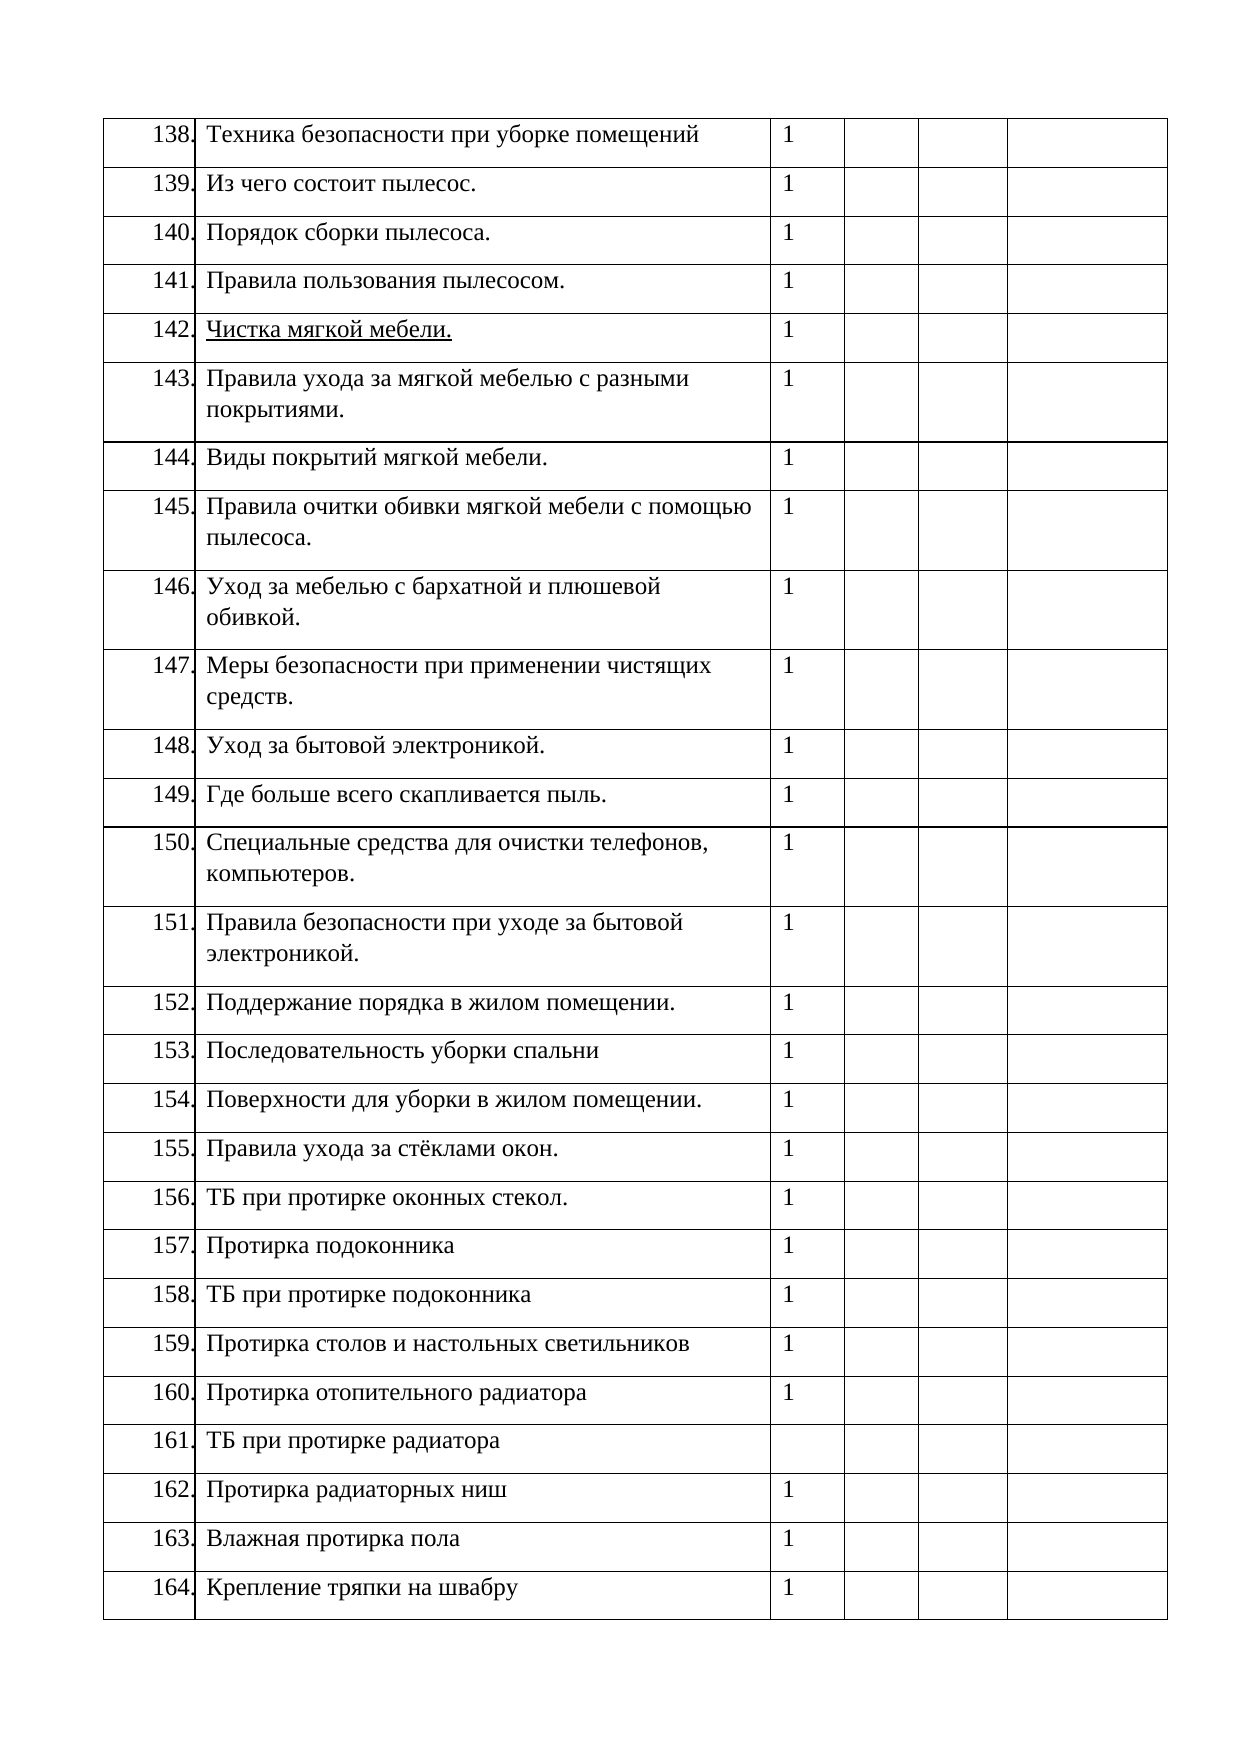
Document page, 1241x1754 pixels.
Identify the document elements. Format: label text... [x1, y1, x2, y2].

table_cell [104, 168, 194, 216]
table_cell [919, 1084, 1007, 1132]
table_cell [1008, 1182, 1167, 1229]
table_cell [1008, 1328, 1167, 1376]
table_cell Крепление тряпки на швабру [196, 1572, 770, 1619]
table_cell [1008, 217, 1167, 264]
table_cell 1 [771, 1133, 844, 1181]
table_cell [771, 1425, 844, 1473]
table_cell Техника безопасности при уборке помещений [196, 119, 770, 167]
table_cell [845, 1084, 918, 1132]
table_cell [845, 491, 918, 570]
table_cell [104, 491, 194, 570]
table_cell [1008, 363, 1167, 441]
table_cell 1 [771, 119, 844, 167]
table_cell [845, 1425, 918, 1473]
table_cell 1 [771, 1084, 844, 1132]
table_cell ТБ при протирке радиатора [196, 1425, 770, 1473]
table_cell [104, 1133, 194, 1181]
table_cell Протирка радиаторных ниш [196, 1474, 770, 1522]
table_cell [919, 314, 1007, 362]
table_cell [919, 907, 1007, 986]
table_cell [104, 907, 194, 986]
table_cell [104, 443, 194, 490]
table_cell [1008, 265, 1167, 313]
table_cell 1 [771, 443, 844, 490]
table_cell Правила пользования пылесосом. [196, 265, 770, 313]
table_cell [919, 1182, 1007, 1229]
table_cell [919, 443, 1007, 490]
table_cell 1 [771, 168, 844, 216]
table_cell [919, 1425, 1007, 1473]
table_cell [104, 779, 194, 826]
table_cell Правила очитки обивки мягкой мебели с помощью пылесоса. [196, 491, 770, 570]
table_cell [1008, 1377, 1167, 1424]
table_cell Поверхности для уборки в жилом помещении. [196, 1084, 770, 1132]
table_cell [845, 1328, 918, 1376]
table_cell 1 [771, 265, 844, 313]
table_cell [1008, 571, 1167, 649]
table_cell [919, 119, 1007, 167]
table_cell [919, 363, 1007, 441]
table_cell [1008, 168, 1167, 216]
table_cell 1 [771, 730, 844, 778]
table_cell [845, 779, 918, 826]
table_cell 1 [771, 363, 844, 441]
table_cell 1 [771, 491, 844, 570]
table_cell [845, 1279, 918, 1327]
table_cell ТБ при протирке оконных стекол. [196, 1182, 770, 1229]
table_cell [1008, 314, 1167, 362]
table_cell Протирка отопительного радиатора [196, 1377, 770, 1424]
table_cell [845, 907, 918, 986]
table_cell [845, 443, 918, 490]
table_cell [845, 314, 918, 362]
table_cell [104, 1230, 194, 1278]
table_cell [1008, 730, 1167, 778]
table_cell Чистка мягкой мебели. [196, 314, 770, 362]
table_cell 1 [771, 1328, 844, 1376]
table_cell 1 [771, 987, 844, 1034]
table_cell [104, 987, 194, 1034]
table_cell 1 [771, 907, 844, 986]
table_cell Правила ухода за мягкой мебелью с разными покрытиями. [196, 363, 770, 441]
table_cell [1008, 779, 1167, 826]
table_cell Поддержание порядка в жилом помещении. [196, 987, 770, 1034]
table_cell [104, 1425, 194, 1473]
table_cell [104, 730, 194, 778]
table_cell Из чего состоит пылесос. [196, 168, 770, 216]
table_cell [845, 1523, 918, 1571]
table_cell [919, 828, 1007, 906]
table_cell Протирка столов и настольных светильников [196, 1328, 770, 1376]
table_cell [845, 1572, 918, 1619]
table_cell [104, 1279, 194, 1327]
table_cell 1 [771, 1182, 844, 1229]
table_cell [919, 1523, 1007, 1571]
table_cell [845, 1230, 918, 1278]
table_cell [845, 730, 918, 778]
table_cell [104, 571, 194, 649]
table_cell [1008, 907, 1167, 986]
table_cell [845, 1377, 918, 1424]
table_cell Протирка подоконника [196, 1230, 770, 1278]
table_cell [919, 1572, 1007, 1619]
table_cell [104, 363, 194, 441]
table_cell [104, 1328, 194, 1376]
table_cell [919, 168, 1007, 216]
table_cell [919, 217, 1007, 264]
table_cell [104, 1182, 194, 1229]
table_cell 1 [771, 1572, 844, 1619]
table_cell [919, 1474, 1007, 1522]
table_cell [104, 650, 194, 729]
table_cell [919, 1230, 1007, 1278]
table_cell Последовательность уборки спальни [196, 1035, 770, 1083]
table_cell [1008, 1523, 1167, 1571]
table_cell [1008, 1133, 1167, 1181]
table_cell [919, 1377, 1007, 1424]
table_cell Виды покрытий мягкой мебели. [196, 443, 770, 490]
table_cell [1008, 491, 1167, 570]
table_cell [1008, 1230, 1167, 1278]
table_cell 1 [771, 779, 844, 826]
table_cell [1008, 1084, 1167, 1132]
table_cell [845, 119, 918, 167]
table_cell 1 [771, 314, 844, 362]
table_cell [104, 1084, 194, 1132]
table_cell [1008, 987, 1167, 1034]
table_cell ТБ при протирке подоконника [196, 1279, 770, 1327]
table_cell [1008, 1425, 1167, 1473]
table_cell [919, 571, 1007, 649]
table_cell 1 [771, 1523, 844, 1571]
table_cell [919, 491, 1007, 570]
table_cell [104, 265, 194, 313]
table_cell [1008, 1572, 1167, 1619]
table_cell [104, 1035, 194, 1083]
table_cell [1008, 828, 1167, 906]
table_cell 1 [771, 650, 844, 729]
table_cell 1 [771, 1279, 844, 1327]
table_cell [845, 1133, 918, 1181]
table_cell 1 [771, 571, 844, 649]
table_cell [1008, 650, 1167, 729]
table_cell 1 [771, 1377, 844, 1424]
table_cell [919, 265, 1007, 313]
table_cell [919, 1328, 1007, 1376]
table_cell [104, 217, 194, 264]
table_cell [845, 265, 918, 313]
table_cell 1 [771, 1230, 844, 1278]
table_cell [919, 650, 1007, 729]
table_cell [845, 828, 918, 906]
table_cell [1008, 1035, 1167, 1083]
table_cell Меры безопасности при применении чистящих средств. [196, 650, 770, 729]
table_cell [919, 730, 1007, 778]
table_cell Уход за мебелью с бархатной и плюшевой обивкой. [196, 571, 770, 649]
table_cell [919, 779, 1007, 826]
table_cell Где больше всего скапливается пыль. [196, 779, 770, 826]
table_cell [1008, 1474, 1167, 1522]
table_cell Правила безопасности при уходе за бытовой электроникой. [196, 907, 770, 986]
table_cell [104, 828, 194, 906]
table_cell 1 [771, 828, 844, 906]
table_cell [919, 1035, 1007, 1083]
table_cell [104, 1377, 194, 1424]
table_cell [845, 571, 918, 649]
table_cell [845, 1182, 918, 1229]
table_cell [845, 650, 918, 729]
table_cell [845, 168, 918, 216]
table_cell Правила ухода за стёклами окон. [196, 1133, 770, 1181]
table_cell [1008, 1279, 1167, 1327]
table_cell [845, 987, 918, 1034]
table_cell [919, 987, 1007, 1034]
table_cell 1 [771, 1474, 844, 1522]
table_cell [104, 314, 194, 362]
table_cell [104, 1474, 194, 1522]
table_cell [845, 1474, 918, 1522]
table_cell [1008, 119, 1167, 167]
table_cell Уход за бытовой электроникой. [196, 730, 770, 778]
table_cell [919, 1279, 1007, 1327]
table_cell [104, 1572, 194, 1619]
table_cell Порядок сборки пылесоса. [196, 217, 770, 264]
table_cell Влажная протирка пола [196, 1523, 770, 1571]
table_cell [1008, 443, 1167, 490]
table_cell Специальные средства для очистки телефонов, компьютеров. [196, 828, 770, 906]
table_cell [104, 119, 194, 167]
table_cell [845, 1035, 918, 1083]
table_cell [104, 1523, 194, 1571]
table_cell 1 [771, 217, 844, 264]
table_cell 1 [771, 1035, 844, 1083]
table_cell [845, 363, 918, 441]
table_cell [919, 1133, 1007, 1181]
table_cell [845, 217, 918, 264]
